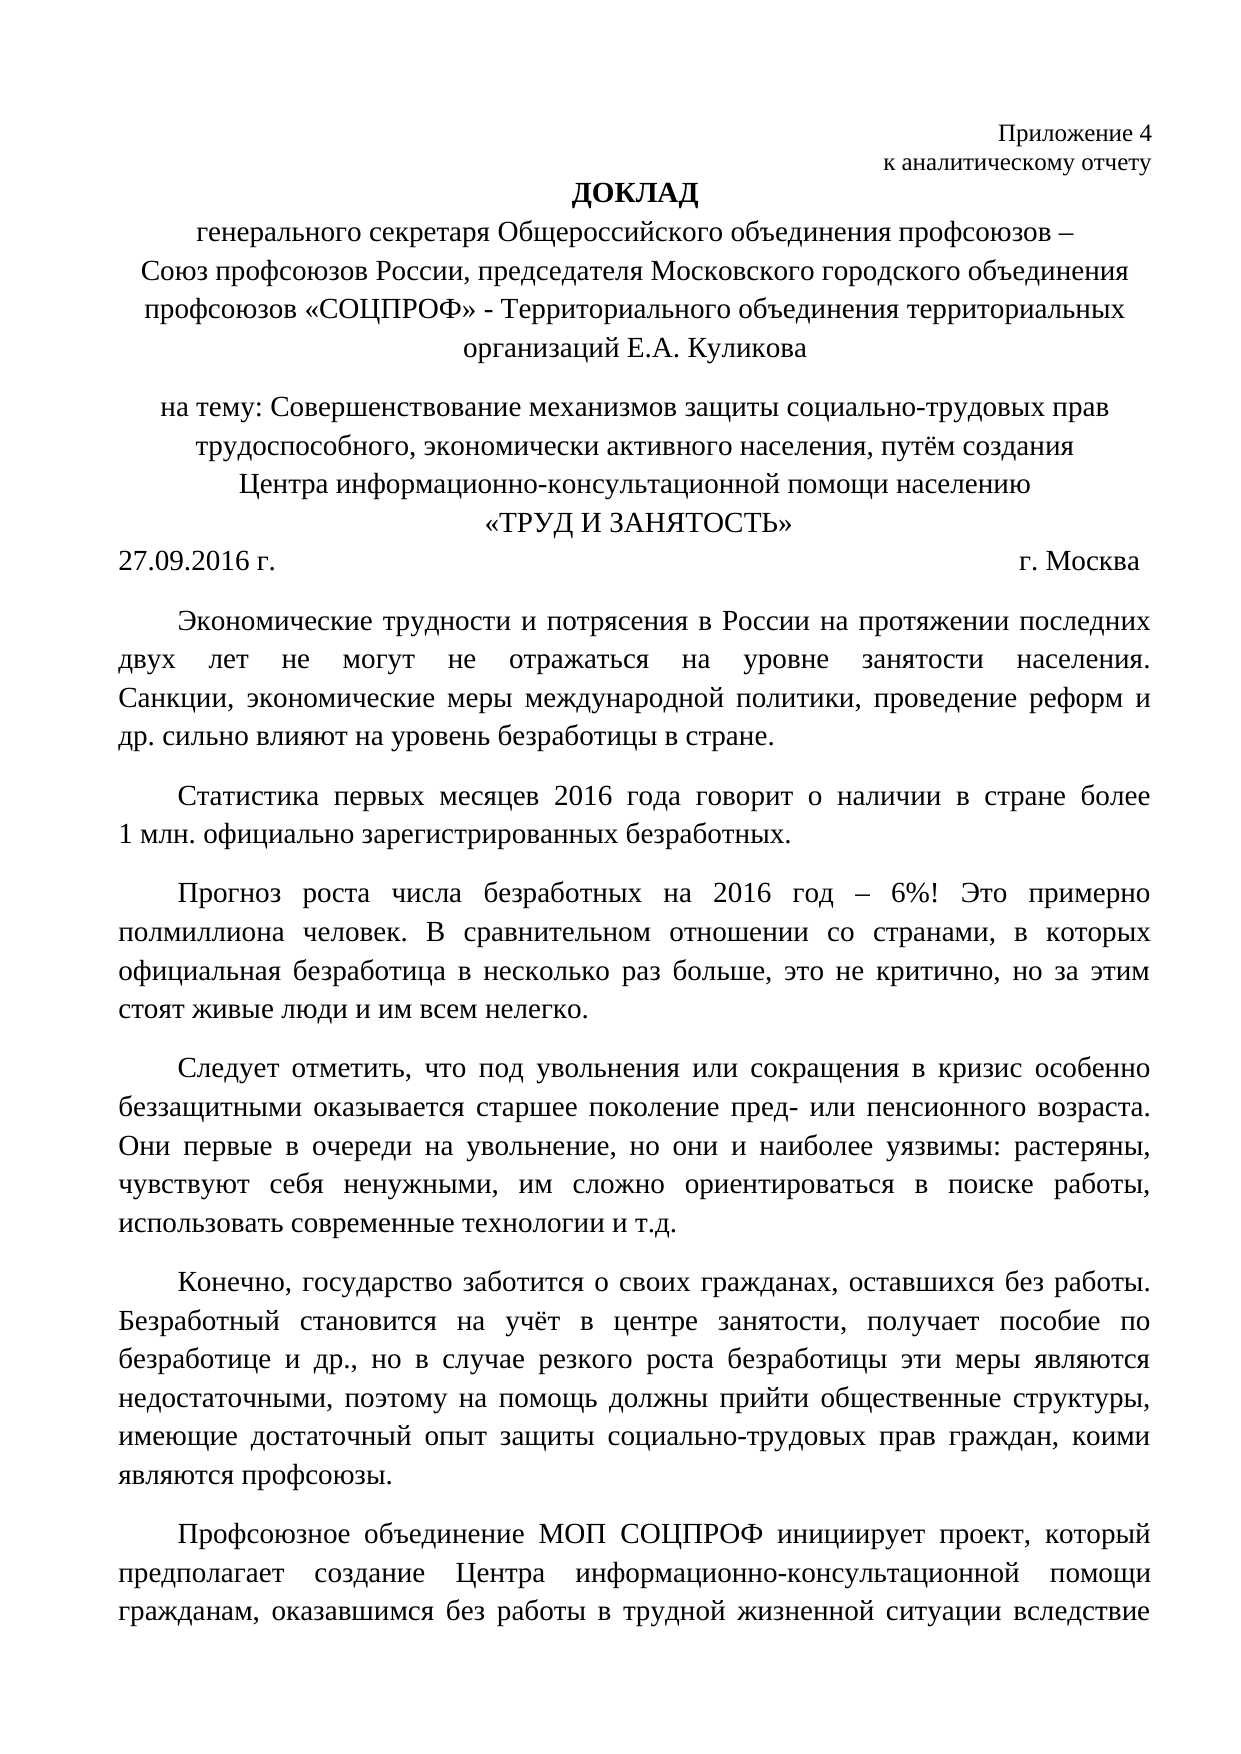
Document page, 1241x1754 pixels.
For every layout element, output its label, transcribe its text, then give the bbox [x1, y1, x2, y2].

text к аналитическому отчету [118, 147, 1152, 176]
text «ТРУД И ЗАНЯТОСТЬ» [118, 505, 1152, 538]
text на тему: Совершенствование механизмов защиты социально-трудовых прав трудоспособного, экономически активного населения, путём создания Центра информационно-консультационной помощи населению [118, 389, 1152, 500]
text Приложение 4 [118, 118, 1152, 147]
text Экономические трудности и потрясения в России на протяжении последних двух лет не могут не отражаться на уровне занятости населения. Санкции, экономические меры международной политики, проведение реформ и др. сильно влияют на уровень безработицы в стране. [118, 603, 1152, 752]
text Конечно, государство заботится о своих гражданах, оставшихся без работы. Безработный становится на учёт в центре занятости, получает пособие по безработице и др., но в случае резкого роста безработицы эти меры являются недостаточными, поэтому на помощь должны прийти общественные структуры, имеющие достаточный опыт защиты социально-трудовых прав граждан, коими являются профсоюзы. [118, 1264, 1152, 1490]
text генерального секретаря Общероссийского объединения профсоюзов – Союз профсоюзов России, председателя Московского городского объединения профсоюзов «СОЦПРОФ» - Территориального объединения территориальных организаций Е.А. Куликова [118, 214, 1152, 363]
text Следует отметить, что под увольнения или сокращения в кризис особенно беззащитными оказывается старшее поколение пред- или пенсионного возраста. Они первые в очереди на увольнение, но они и наиболее уязвимы: растеряны, чувствуют себя ненужными, им сложно ориентироваться в поиске работы, использовать современные технологии и т.д. [118, 1051, 1152, 1238]
text Прогноз роста числа безработных на 2016 год – 6%! Это примерно полмиллиона человек. В сравнительном отношении со странами, в которых официальная безработица в несколько раз больше, это не критично, но за этим стоят живые люди и им всем нелегко. [118, 876, 1152, 1025]
text 27.09.2016 г. г. Москва [118, 543, 1152, 577]
text ДОКЛАД [118, 176, 1152, 209]
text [118, 1516, 1152, 1627]
text Статистика первых месяцев 2016 года говорит о наличии в стране более 1 млн. официально зарегистрированных безработных. [118, 778, 1152, 850]
